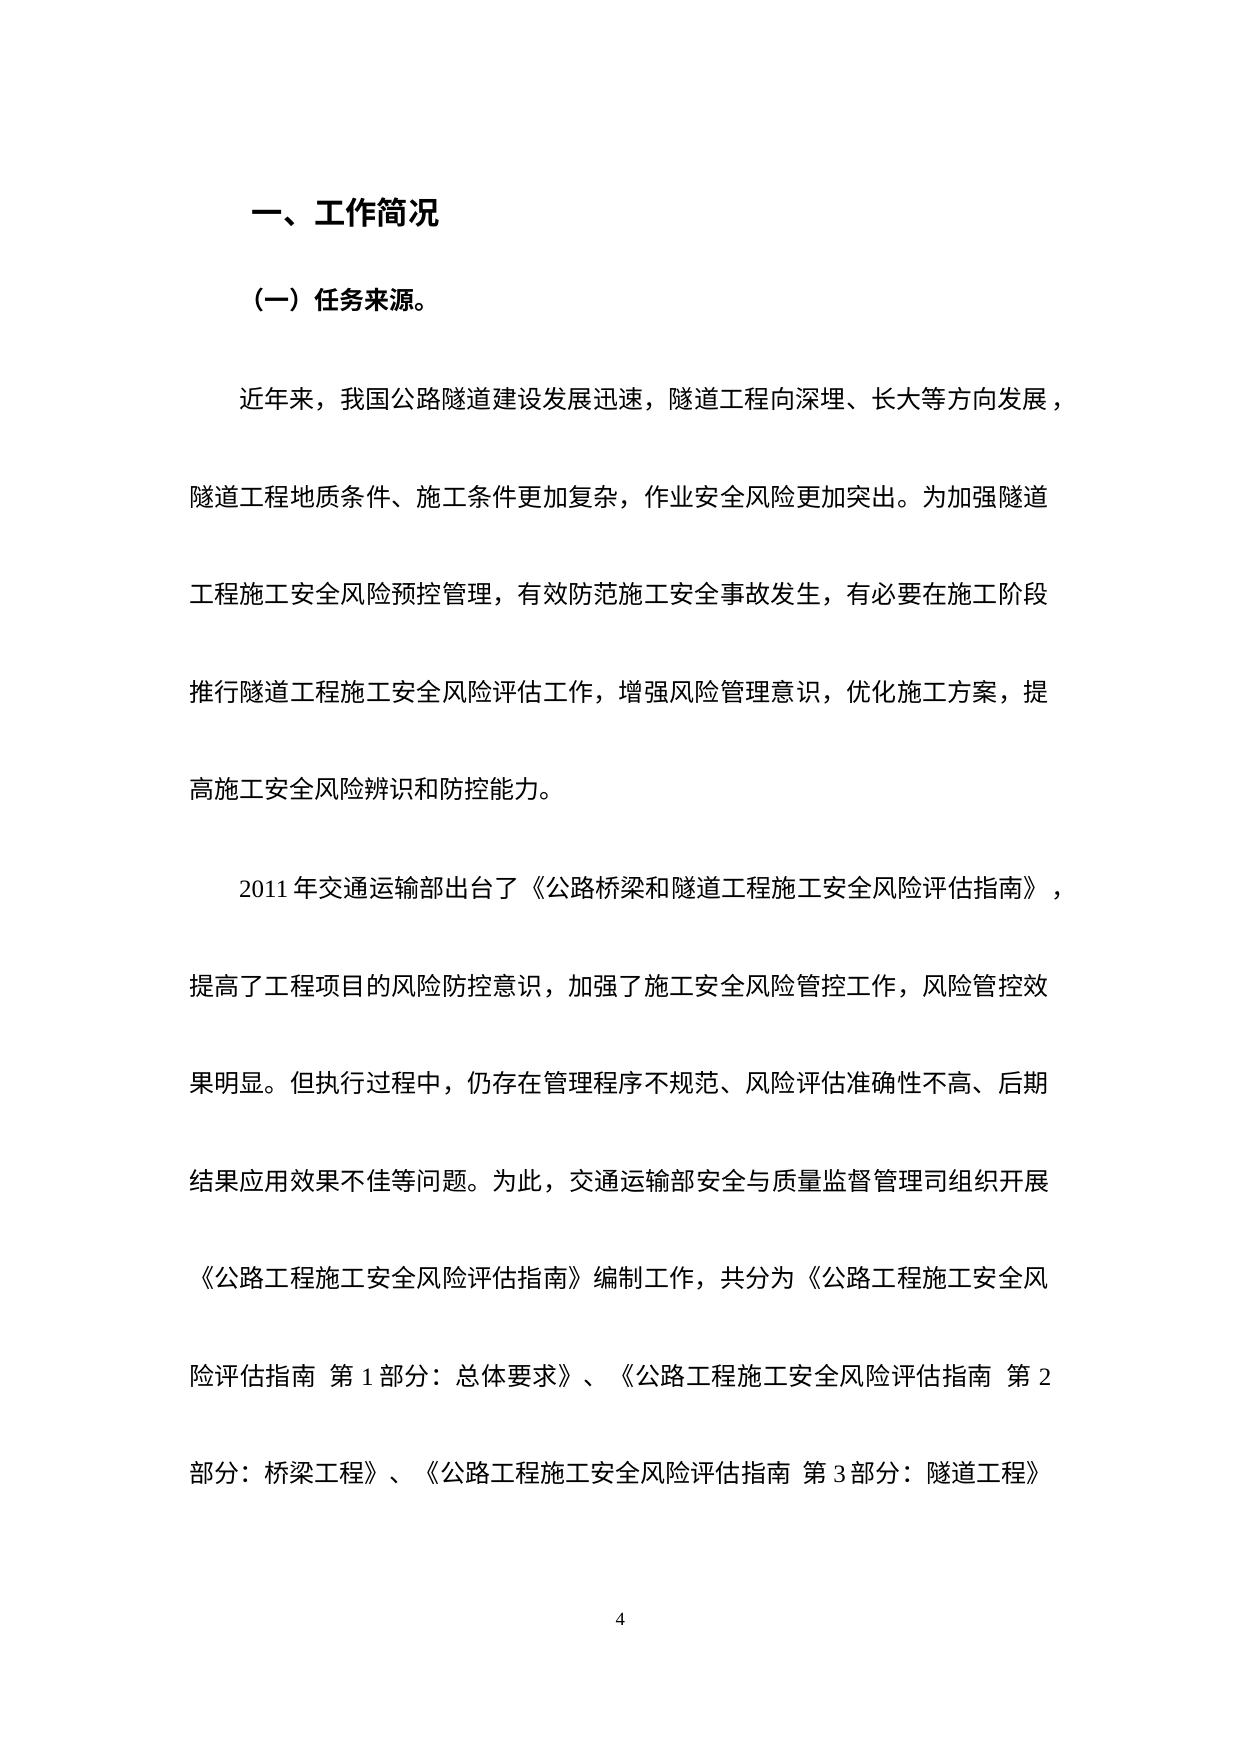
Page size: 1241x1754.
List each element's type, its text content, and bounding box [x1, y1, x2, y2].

subtitle 一、工作简况 [189, 178, 1051, 243]
text （一）任务来源。 [189, 266, 1051, 331]
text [189, 854, 1051, 1504]
text 近年来，我国公路隧道建设发展迅速，隧道工程向深埋、长大等方向发展，隧道工程地质条件、施工条件更加复杂，作业安全风险更加突出。为加强隧道工程施工安全风险预控管理，有效防范施工安全事故发生，有必要在施工阶段推行隧道工程施工安全风险评估工作，增强风险管理意识，优化施工方案，提高施工安全风险辨识和防控能力。 [189, 365, 1051, 820]
